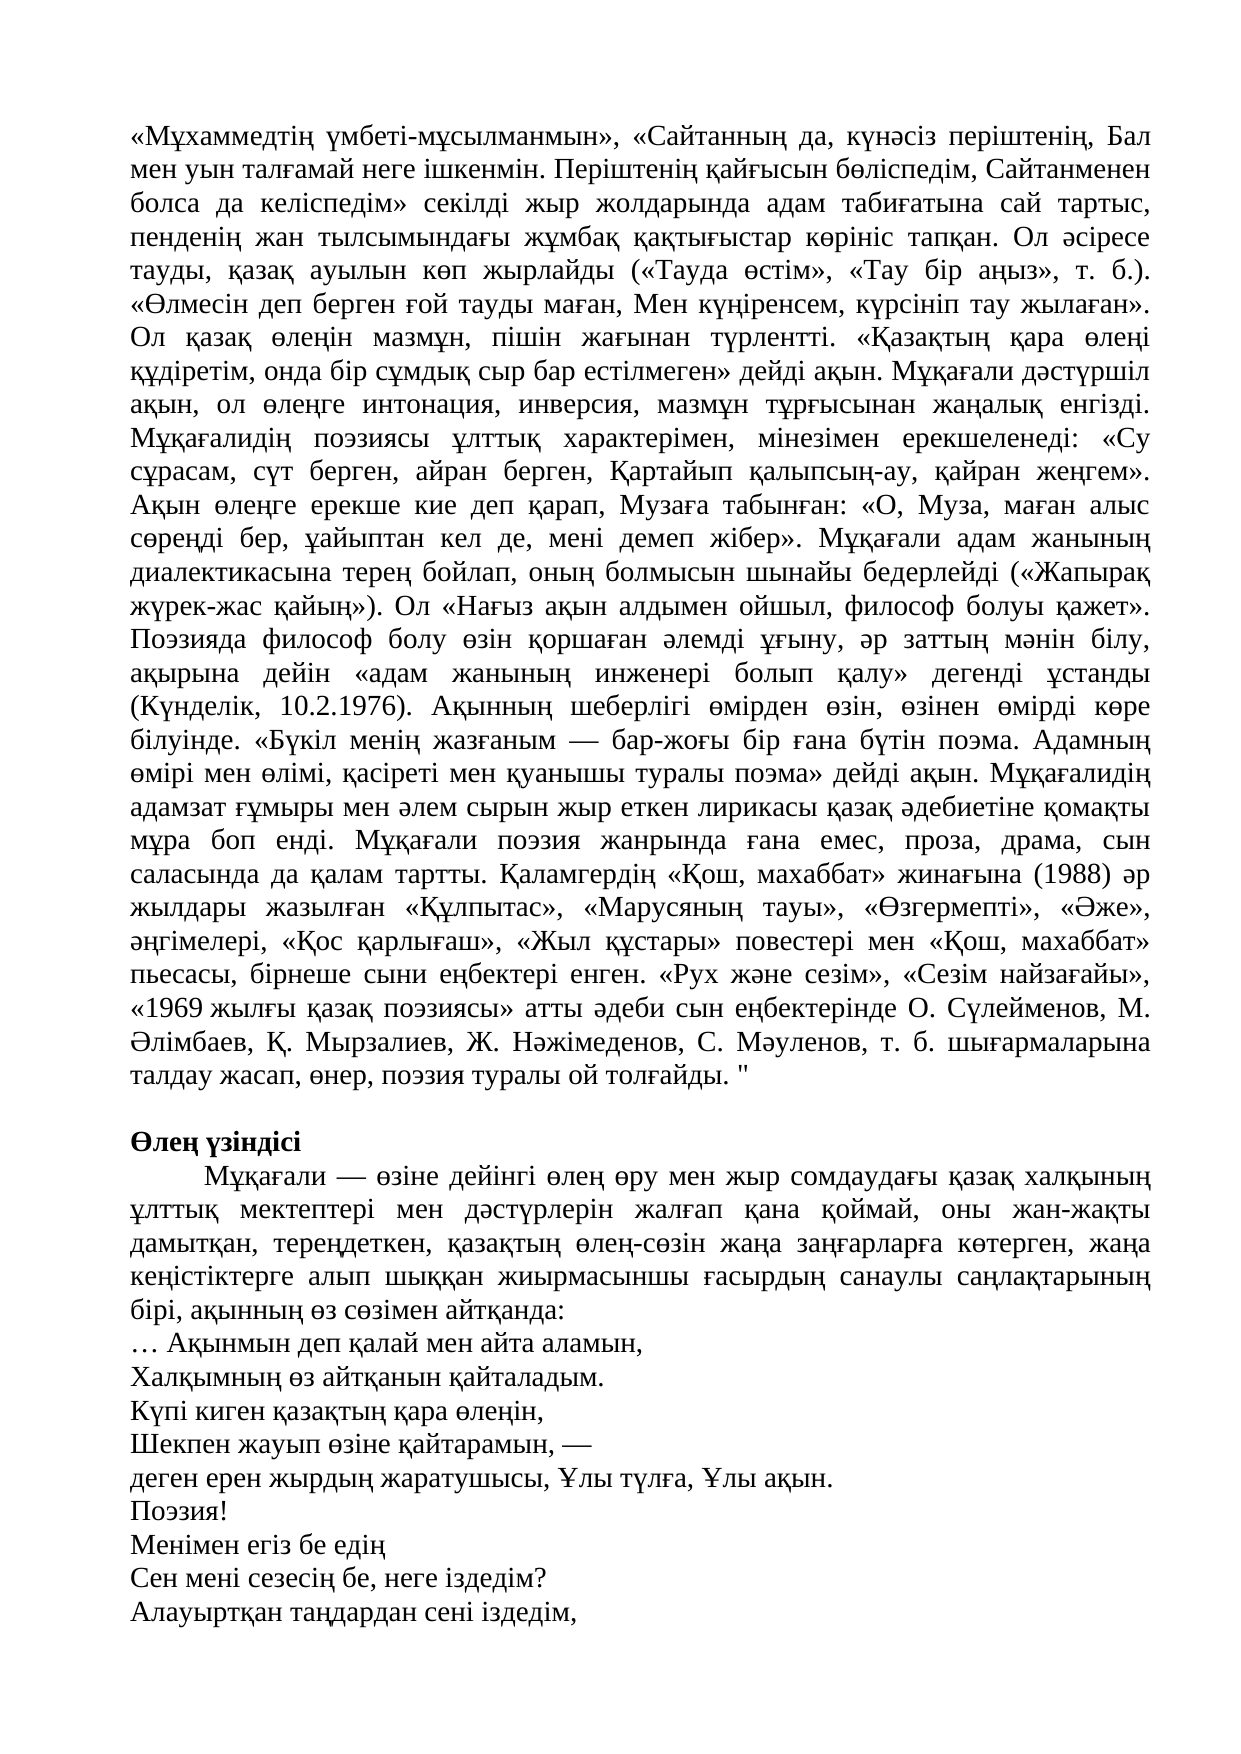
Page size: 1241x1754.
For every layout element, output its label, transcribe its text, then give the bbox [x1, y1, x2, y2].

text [130, 1326, 1152, 1627]
text Мұқағали — өзіне дейінгі өлең өру мен жыр сомдаудағы қазақ халқының ұлттық мектептері мен дәстүрлерін жалғап қана қоймай, оны жан-жақты дамытқан, тереңдеткен, қазақтың өлең-сөзін жаңа заңғарларға көтерген, жаңа кеңістіктерге алып шыққан жиырмасыншы ғасырдың санаулы саңлақтарының бірі, ақынның өз сөзімен айтқанда: [130, 1158, 1152, 1326]
subtitle Өлең үзіндісі [130, 1124, 1152, 1158]
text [130, 118, 1152, 1091]
